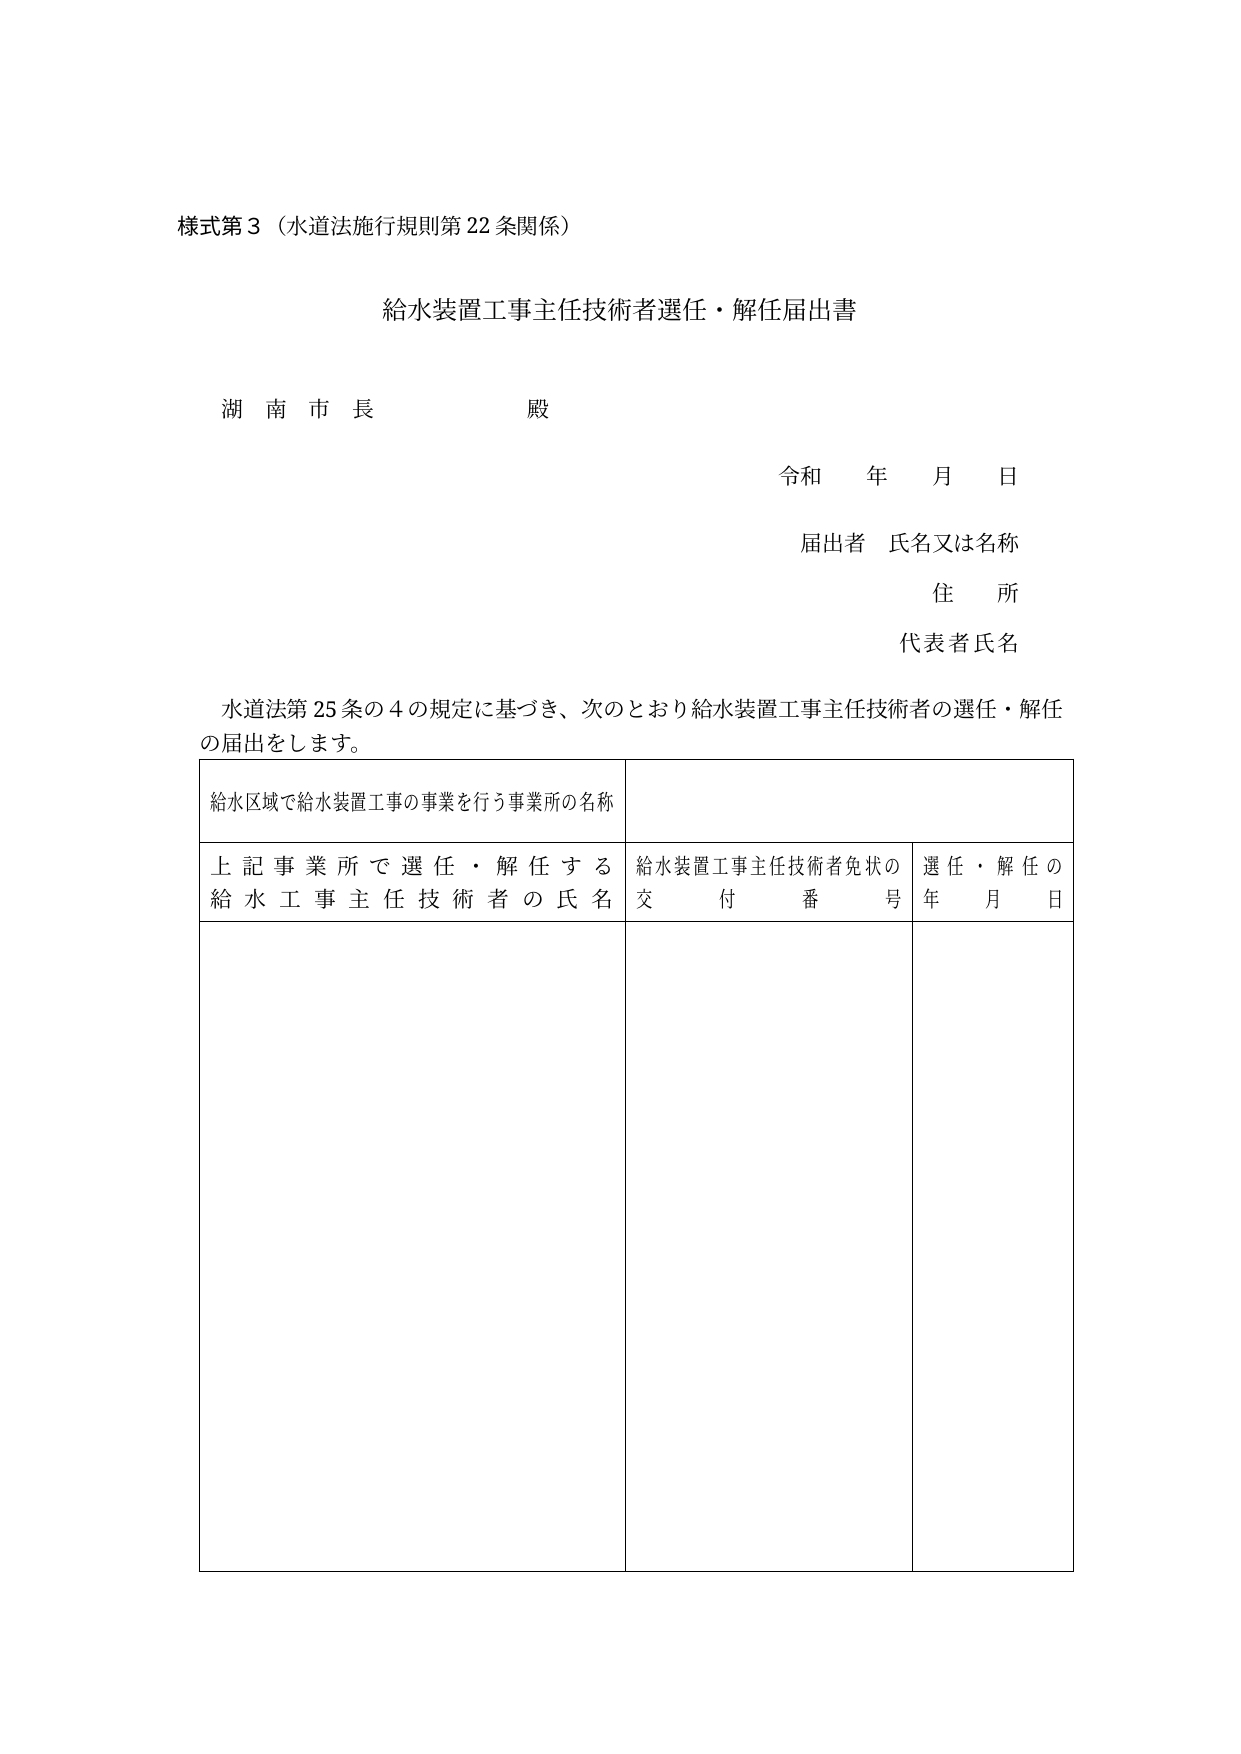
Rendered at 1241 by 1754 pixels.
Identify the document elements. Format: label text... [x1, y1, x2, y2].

table_header [626, 760, 1073, 842]
table_cell 給水装置工事主任技術者免状の 交付番号 [626, 843, 912, 921]
text 湖 南 市 長 殿 [199, 392, 1063, 425]
text 住所 [177, 575, 1019, 608]
table_cell [913, 922, 1073, 1571]
table_cell [200, 922, 625, 1571]
subtitle 給水装置工事主任技術者選任・解任届出書 [177, 275, 1063, 342]
text 代表者氏名 [177, 625, 1019, 658]
text 令和 年 月 日 [177, 458, 1019, 492]
table_cell 選任・解任の 年月日 [913, 843, 1073, 921]
text 届出者 氏名又は名称 [177, 525, 1019, 558]
table_cell 上記事業所で選任・解任する 給水工事主任技術者の氏名 [200, 843, 625, 921]
table_cell [626, 922, 912, 1571]
text 様式第３（水道法施行規則第22条関係） [177, 208, 1063, 242]
text 水道法第25条の４の規定に基づき、次のとおり給水装置工事主任技術者の選任・解任 の届出をします。 [199, 692, 1063, 758]
table_header 給水区域で給水装置工事の事業を行う事業所の名称 [200, 760, 625, 842]
